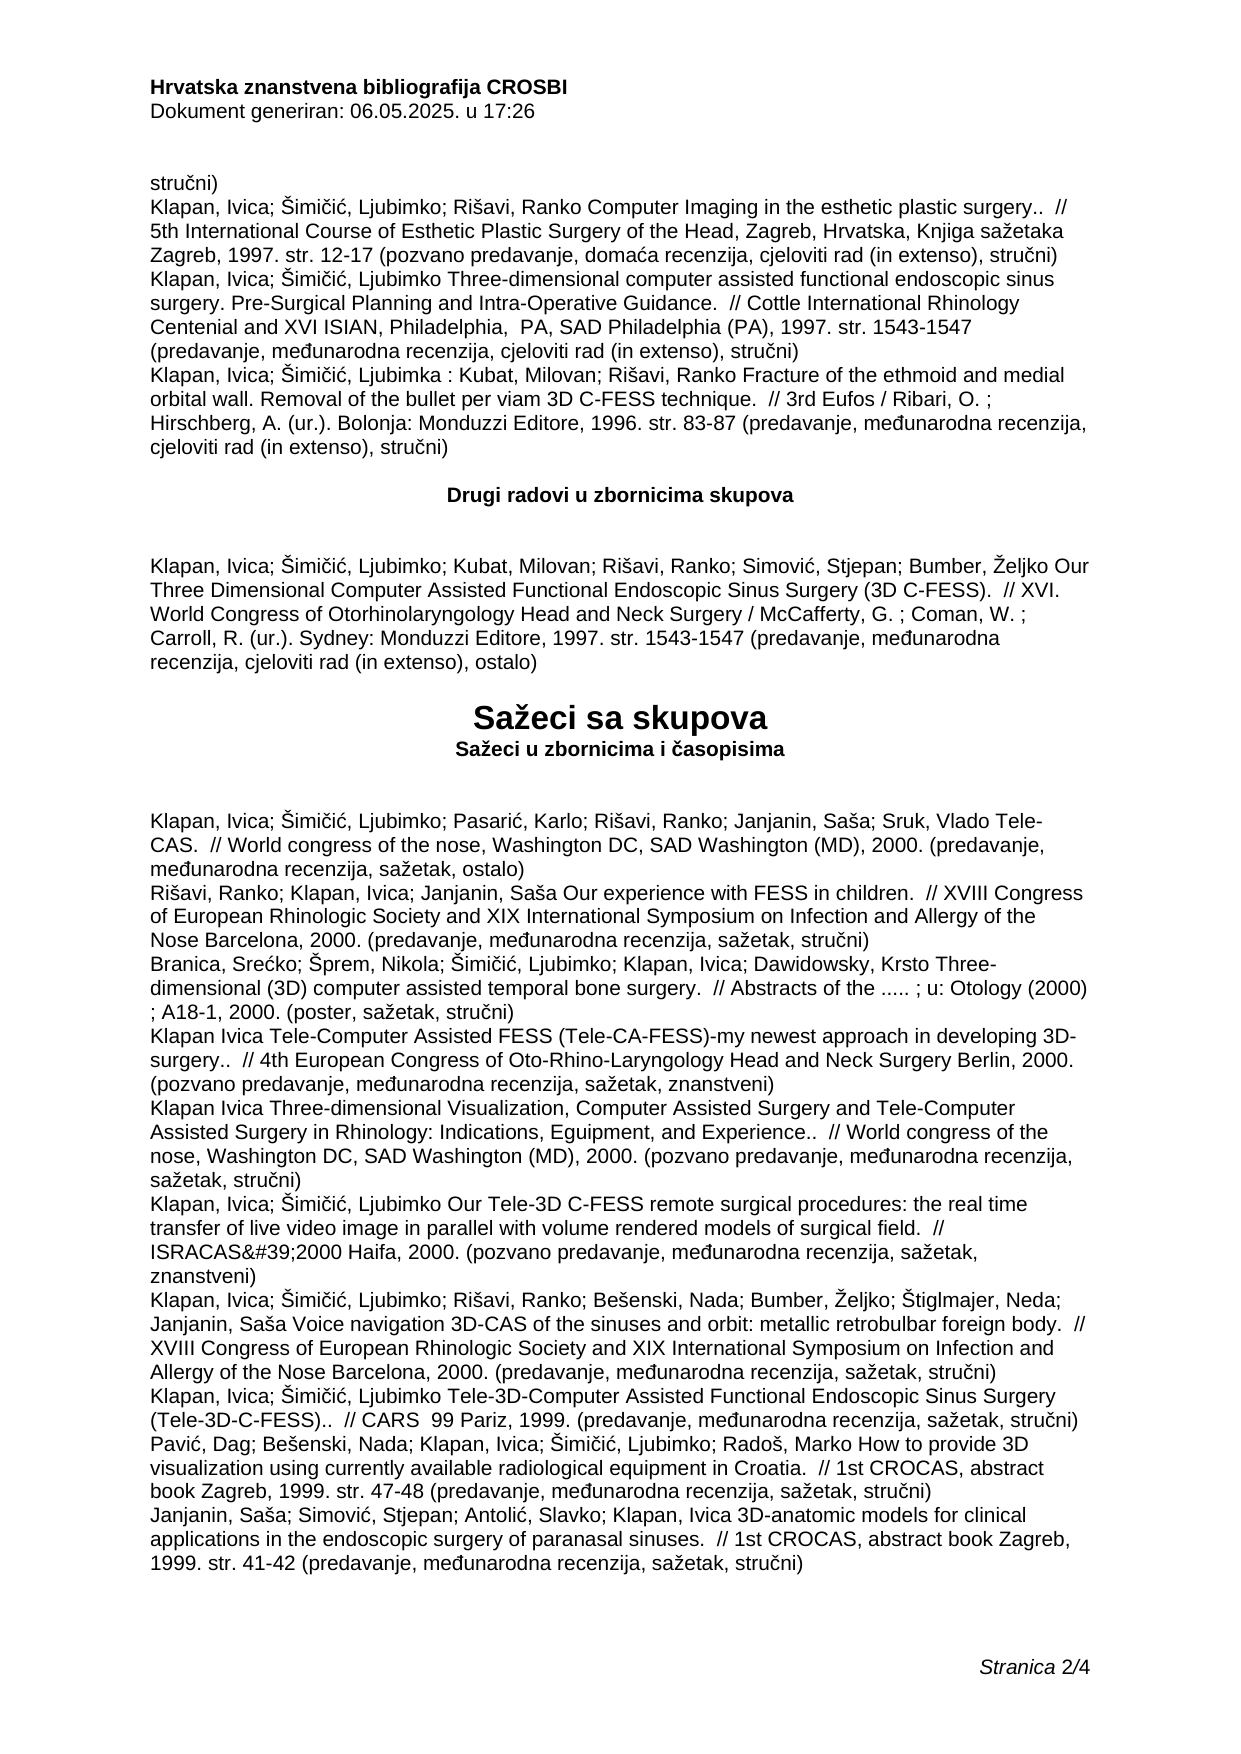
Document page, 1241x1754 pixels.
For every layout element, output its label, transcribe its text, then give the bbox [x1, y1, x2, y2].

text Klapan, Ivica; Šimičić, Ljubimka : Kubat, Milovan; Rišavi, Ranko [150, 363, 1090, 458]
text Klapan, Ivica; Šimičić, Ljubimko; Pasarić, Karlo; Rišavi, Ranko; Janjanin, Saša; Sruk, Vlado [150, 808, 1090, 880]
text Klapan Ivica [150, 1024, 1090, 1096]
text Branica, Srećko; Šprem, Nikola; Šimičić, Ljubimko; Klapan, Ivica; Dawidowsky, Krsto [150, 952, 1090, 1024]
text Klapan, Ivica; Šimičić, Ljubimko [150, 267, 1090, 363]
subtitle Sažeci u zbornicima i časopisima [150, 737, 1090, 761]
text Klapan Ivica [150, 1096, 1090, 1192]
text Klapan, Ivica; Šimičić, Ljubimko [150, 1192, 1090, 1288]
subtitle Drugi radovi u zbornicima skupova [150, 482, 1090, 506]
text Klapan, Ivica; Šimičić, Ljubimko; Rišavi, Ranko; Bešenski, Nada; Bumber, Željko; Štiglmajer, Neda; Janjanin, Saša [150, 1288, 1090, 1383]
text Klapan, Ivica; Šimičić, Ljubimko; Rišavi, Ranko [150, 195, 1090, 267]
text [150, 171, 1090, 195]
text Rišavi, Ranko; Klapan, Ivica; Janjanin, Saša [150, 880, 1090, 952]
text Pavić, Dag; Bešenski, Nada; Klapan, Ivica; Šimičić, Ljubimko; Radoš, Marko [150, 1431, 1090, 1503]
text Klapan, Ivica; Šimičić, Ljubimko [150, 1383, 1090, 1431]
text Klapan, Ivica; Šimičić, Ljubimko; Kubat, Milovan; Rišavi, Ranko; Simović, Stjepan; Bumber, Željko [150, 554, 1090, 674]
subtitle Sažeci sa skupova [150, 698, 1090, 737]
text Janjanin, Saša; Simović, Stjepan; Antolić, Slavko; Klapan, Ivica [150, 1503, 1090, 1575]
